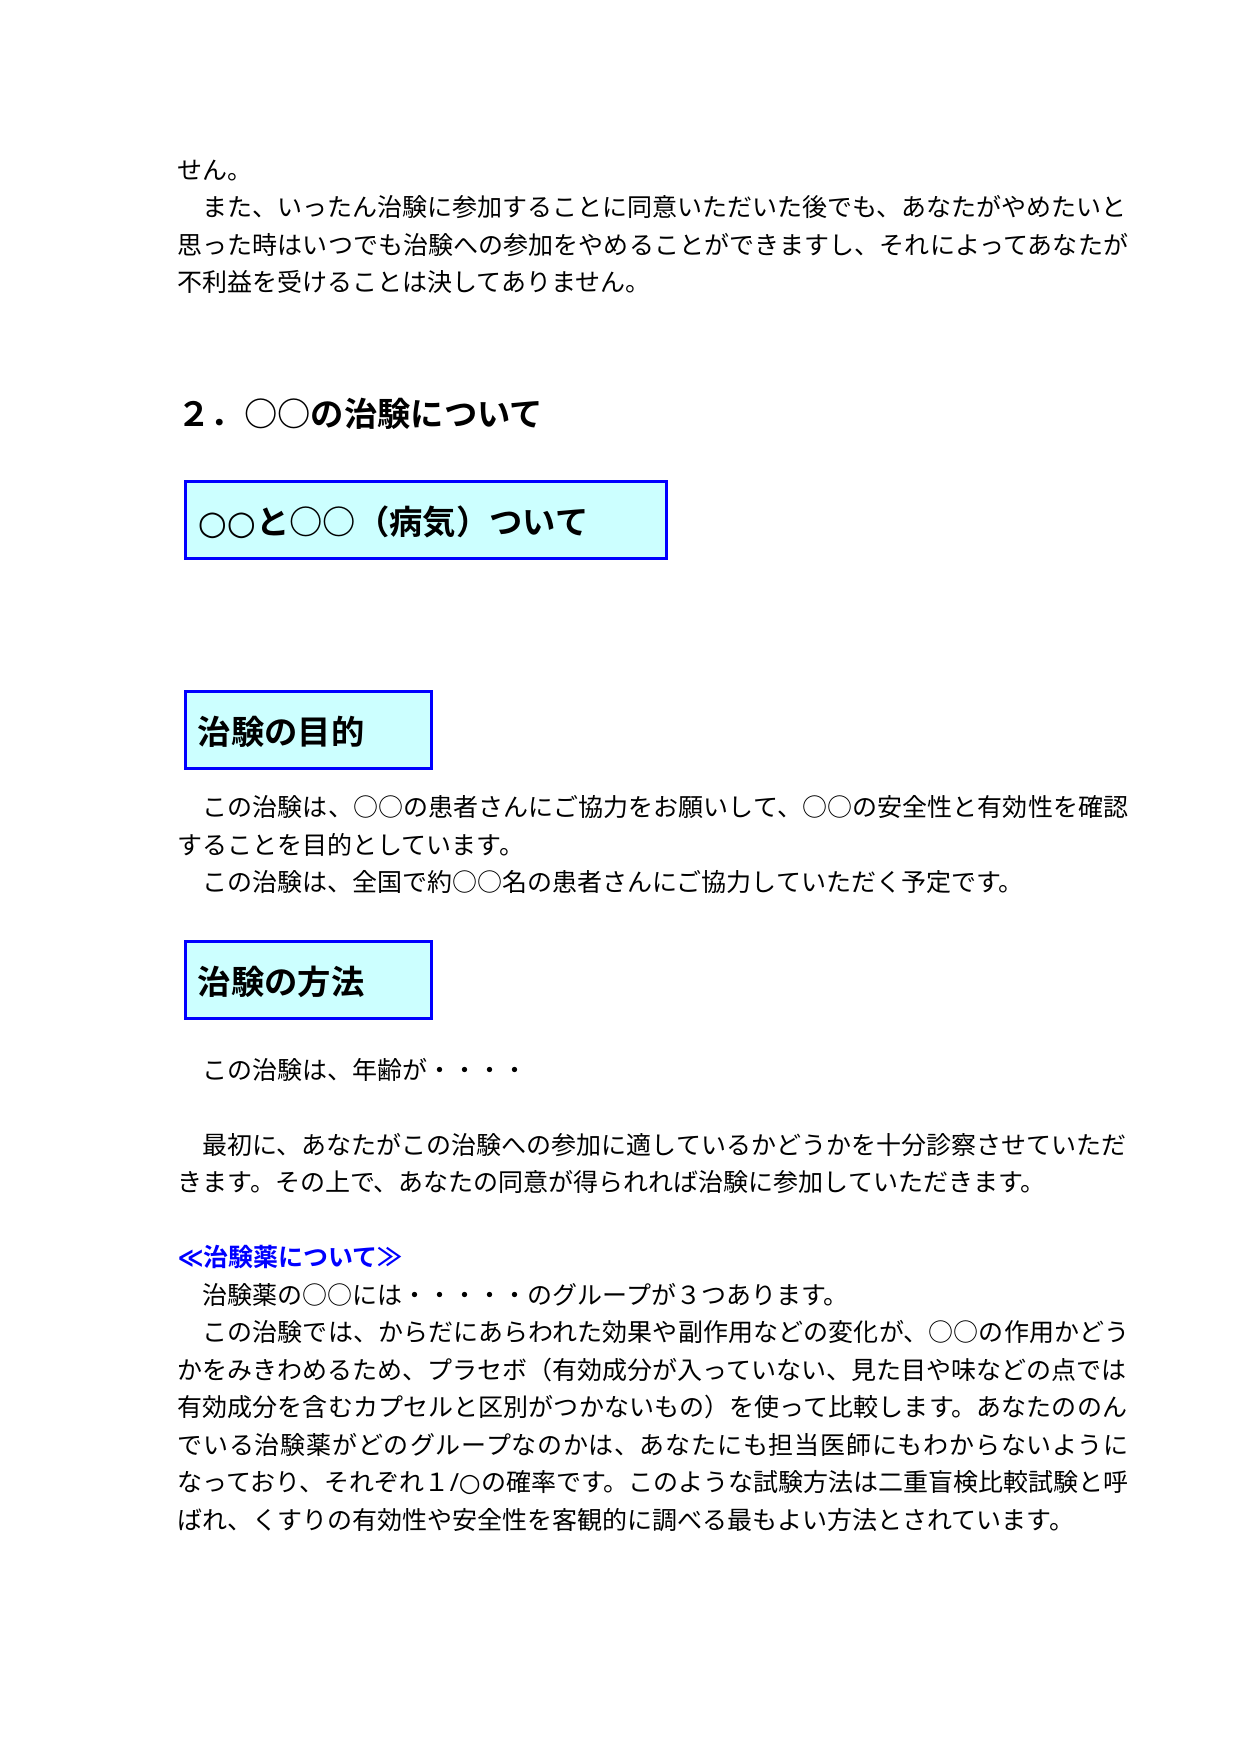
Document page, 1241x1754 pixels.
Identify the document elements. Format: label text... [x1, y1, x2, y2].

text この治験では、からだにあらわれた効果や副作用などの変化が、○○の作用かどうかをみきわめるため、プラセボ（有効成分が入っていない、見た目や味などの点では有効成分を含むカプセルと区別がつかないもの）を使って比較します。あなたののんでいる治験薬がどのグループなのかは、あなたにも担当医師にもわからないようになっており、それぞれ１/○の確率です。このような試験方法は二重盲検比較試験と呼ばれ、くすりの有効性や安全性を客観的に調べる最もよい方法とされています。 [177, 1312, 1129, 1537]
text この治験は、○○の患者さんにご協力をお願いして、○○の安全性と有効性を確認することを目的としています。 [177, 787, 1129, 862]
text また、いったん治験に参加することに同意いただいた後でも、あなたがやめたいと思った時はいつでも治験への参加をやめることができますし、それによってあなたが不利益を受けることは決してありません。 [177, 187, 1129, 300]
text この治験は、年齢が・・・・ [177, 1050, 1129, 1087]
text 最初に、あなたがこの治験への参加に適しているかどうかを十分診察させていただきます。その上で、あなたの同意が得られれば治験に参加していただきます。 [177, 1125, 1129, 1200]
text ２．○○の治験について [177, 375, 1129, 450]
text ≪治験薬について≫ [177, 1237, 1129, 1275]
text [177, 150, 1129, 187]
text この治験は、全国で約○○名の患者さんにご協力していただく予定です。 [177, 862, 1129, 900]
text 治験薬の○○には・・・・・のグループが３つあります。 [177, 1275, 1129, 1312]
